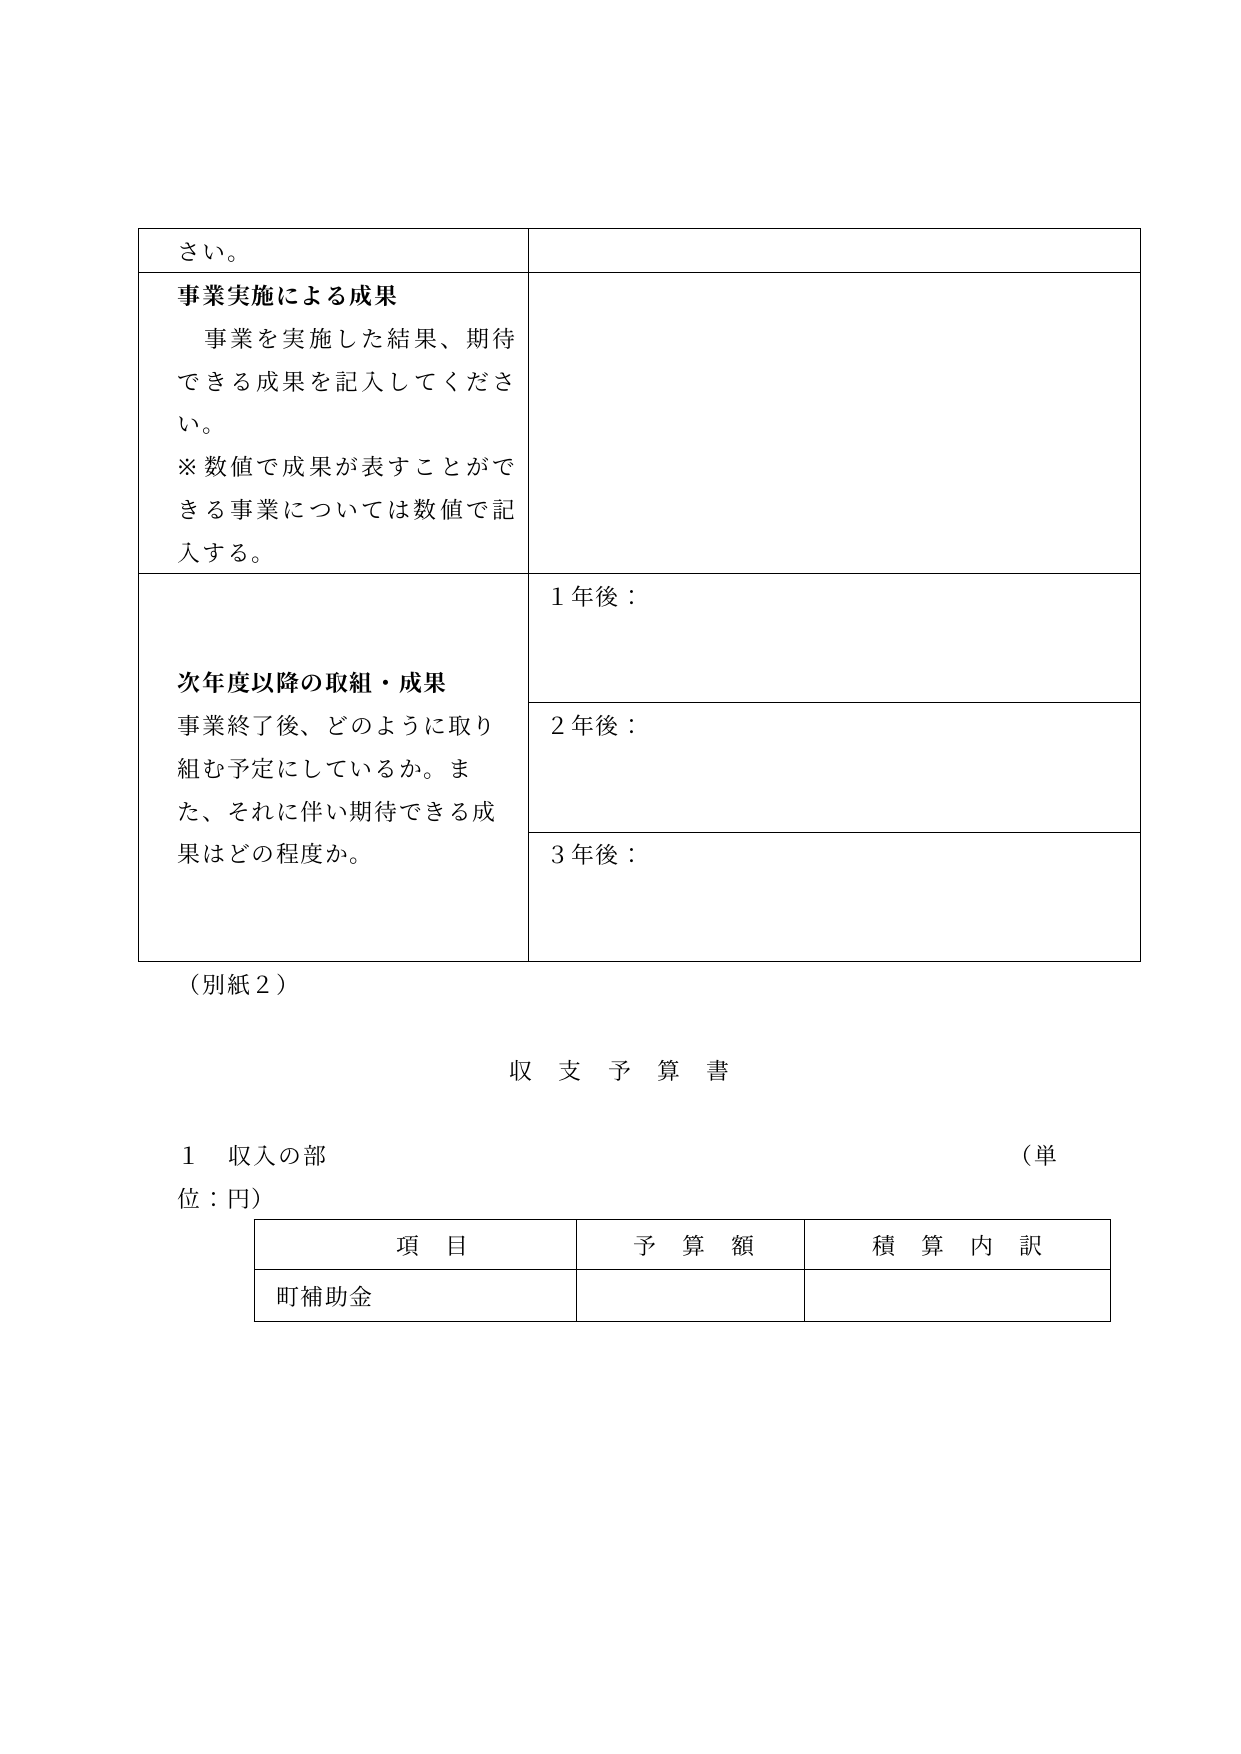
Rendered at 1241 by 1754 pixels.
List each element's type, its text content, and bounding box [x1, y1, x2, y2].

table_cell [805, 1270, 1110, 1321]
table_cell [529, 229, 1140, 272]
table_cell 町補助金 [255, 1270, 576, 1321]
text （別紙２） [178, 962, 1063, 1005]
table_cell [577, 1270, 804, 1321]
table_cell [529, 273, 1140, 573]
table_cell 次年度以降の取組・成果 事業終了後、どのように取り組む予定にしているか。また、それに伴い期待できる成果はどの程度か。 [139, 574, 528, 961]
table_cell 事業実施による成果 事業を実施した結果、期待できる成果を記入してください。 ※数値で成果が表すことができる事業については数値で記入する。 [139, 273, 528, 573]
table_cell ２年後： [529, 703, 1140, 832]
table_cell １年後： [529, 574, 1140, 702]
table_cell ３年後： [529, 833, 1140, 961]
table_header 項 目 [255, 1220, 576, 1269]
table_header 積 算 内 訳 [805, 1220, 1110, 1269]
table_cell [139, 229, 528, 272]
text 収 支 予 算 書 [178, 1048, 1063, 1091]
text １ 収入の部 （単位：円） [178, 1133, 1063, 1219]
table_header 予 算 額 [577, 1220, 804, 1269]
